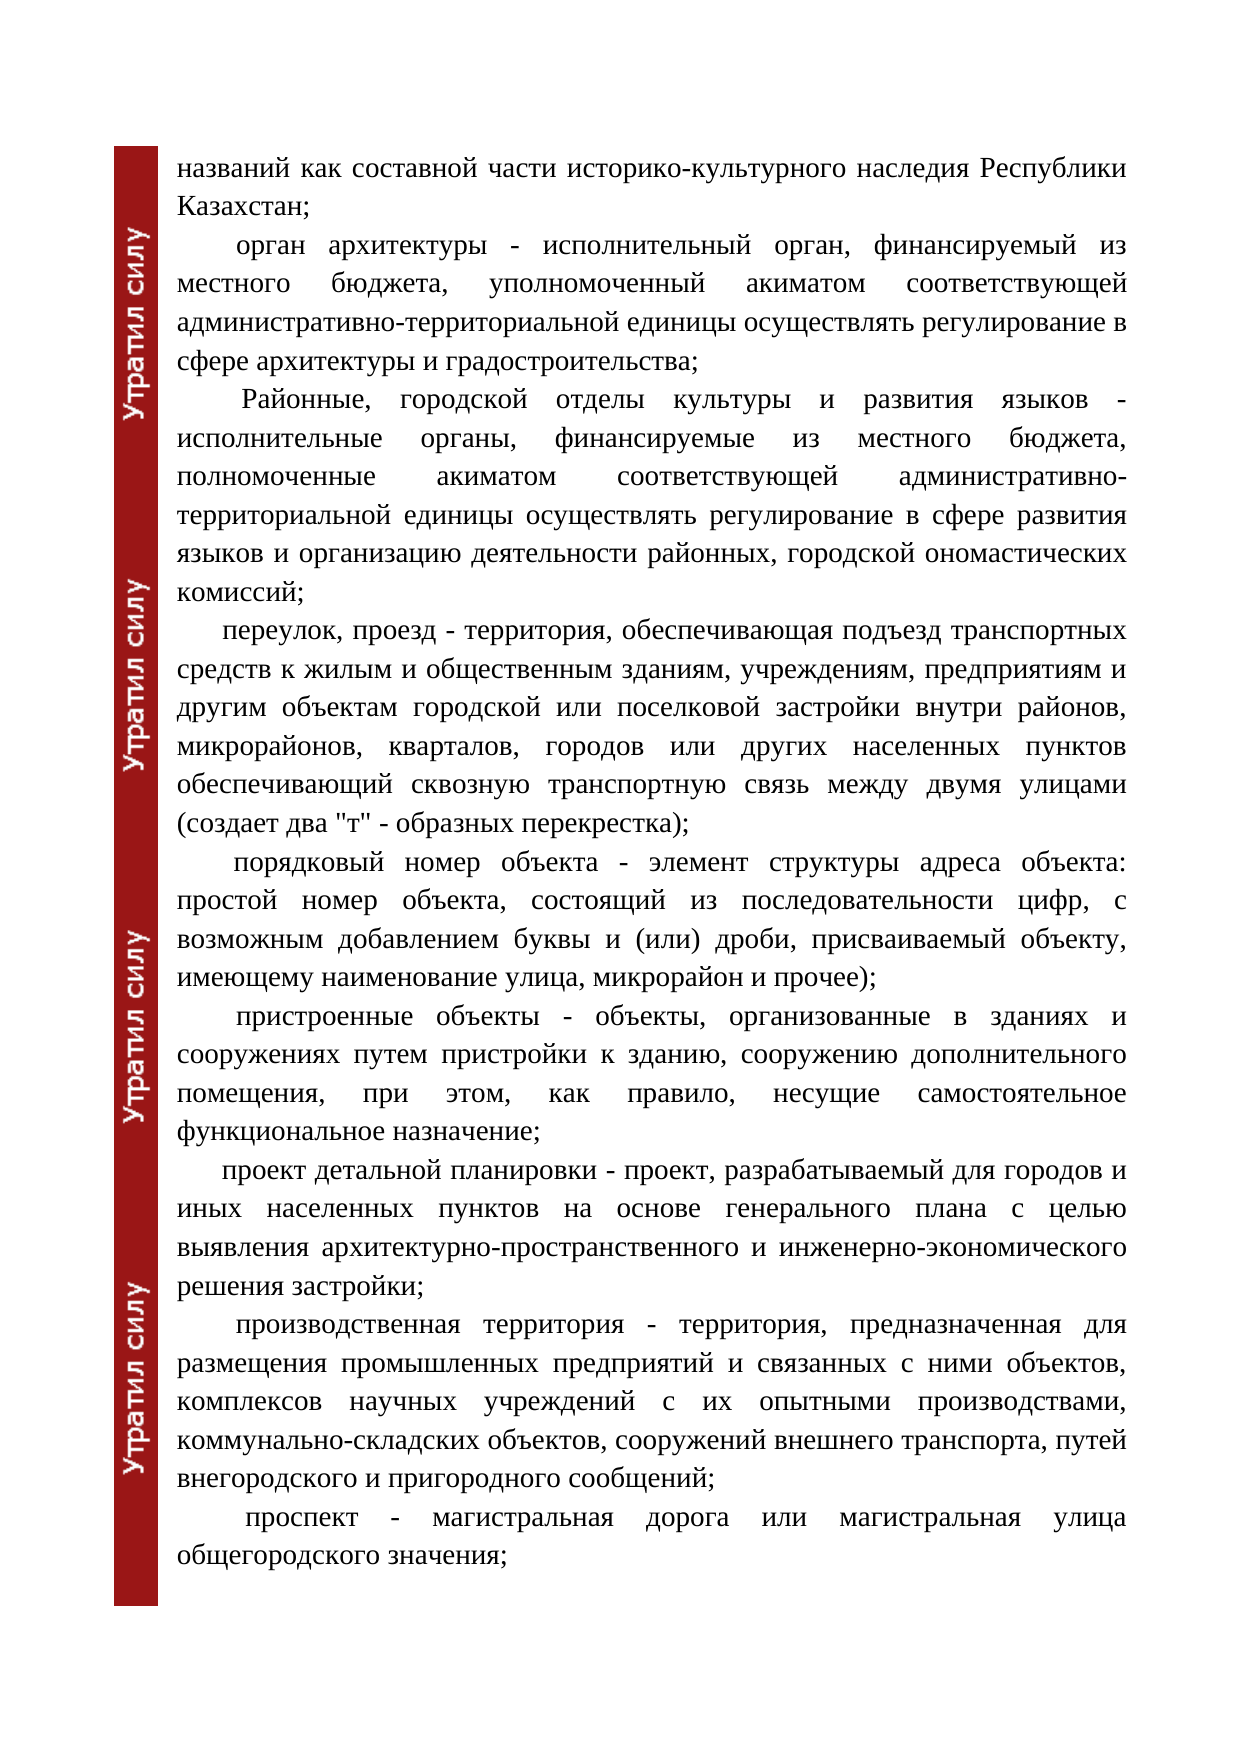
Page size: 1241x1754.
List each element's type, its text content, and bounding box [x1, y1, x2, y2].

picture [114, 993, 158, 998]
picture [114, 146, 158, 150]
picture [114, 222, 158, 227]
picture [114, 1494, 158, 1499]
picture [114, 1301, 158, 1306]
text порядковый номер объекта - элемент структуры адреса объекта: простой номер объекта, состоящий из последовательности цифр, с возможным добавлением буквы и (или) дроби, присваиваемый объекту, имеющему наименование улица, микрорайон и прочее); [112, 844, 1128, 993]
text производственная территория - территория, предназначенная для размещения промышленных предприятий и связанных с ними объектов, комплексов научных учреждений с их опытными производствами, коммунально-складских объектов, сооружений внешнего транспорта, путей внегородского и пригородного сообщений; [112, 1306, 1128, 1494]
picture [114, 1147, 158, 1152]
picture [114, 839, 158, 844]
picture [114, 1571, 158, 1606]
text переулок, проезд - территория, обеспечивающая подъезд транспортных средств к жилым и общественным зданиям, учреждениям, предприятиям и другим объектам городской или поселковой застройки внутри районов, микрорайонов, кварталов, городов или других населенных пунктов обеспечивающий сквозную транспортную связь между двумя улицами (создает два "т" - образных перекрестка); [112, 612, 1128, 839]
picture [114, 376, 158, 381]
text проект детальной планировки - проект, разрабатываемый для городов и иных населенных пунктов на основе генерального плана с целью выявления архитектурно-пространственного и инженерно-экономического решения застройки; [112, 1152, 1128, 1301]
text проспект - магистральная дорога или магистральная улица общегородского значения; [112, 1499, 1128, 1571]
text Районные, городской отделы культуры и развития языков - исполнительные органы, финансируемые из местного бюджета, полномоченные акиматом соответствующей административно-территориальной единицы осуществлять регулирование в сфере развития языков и организацию деятельности районных, городской ономастических комиссий; [112, 381, 1128, 607]
picture [114, 607, 158, 612]
text пристроенные объекты - объекты, организованные в зданиях и сооружениях путем пристройки к зданию, сооружению дополнительного помещения, при этом, как правило, несущие самостоятельное функциональное назначение; [112, 998, 1128, 1147]
text орган архитектуры - исполнительный орган, финансируемый из местного бюджета, уполномоченный акиматом соответствующей административно-территориальной единицы осуществлять регулирование в сфере архитектуры и градостроительства; [112, 227, 1128, 376]
